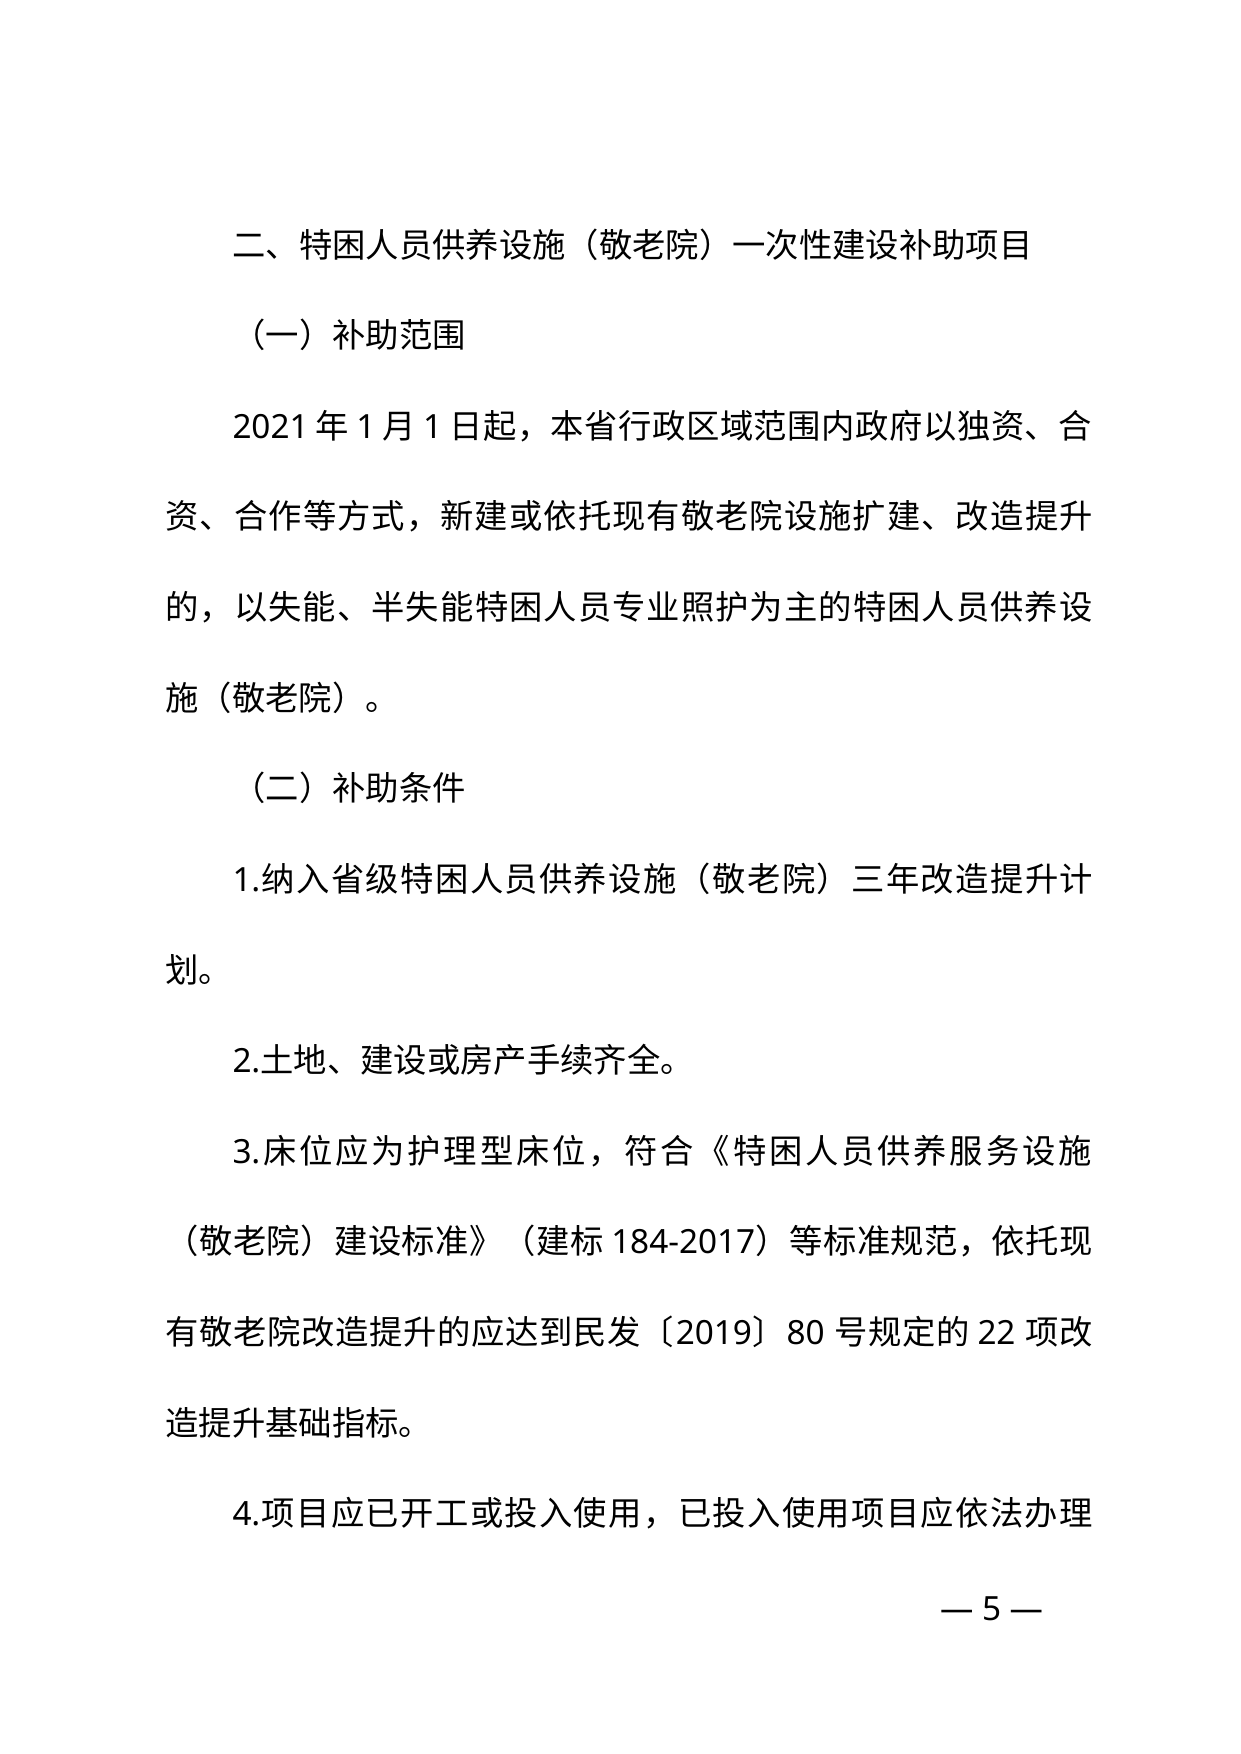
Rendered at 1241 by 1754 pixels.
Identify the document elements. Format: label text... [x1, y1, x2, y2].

text （二）补助条件 [165, 741, 1093, 832]
text 2.土地、建设或房产手续齐全。 [165, 1013, 1093, 1103]
text 二、特困人员供养设施（敬老院）一次性建设补助项目 [165, 197, 1093, 288]
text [165, 1466, 1093, 1557]
text 2021年1月1日起，本省行政区域范围内政府以独资、合资、合作等方式，新建或依托现有敬老院设施扩建、改造提升的，以失能、半失能特困人员专业照护为主的特困人员供养设施（敬老院）。 [165, 378, 1093, 741]
text （一）补助范围 [165, 288, 1093, 378]
text 1.纳入省级特困人员供养设施（敬老院）三年改造提升计划。 [165, 832, 1093, 1013]
text 3.床位应为护理型床位，符合《特困人员供养服务设施（敬老院）建设标准》（建标184-2017）等标准规范，依托现有敬老院改造提升的应达到民发〔2019〕80 号规定的22 项改造提升基础指标。 [165, 1103, 1093, 1466]
